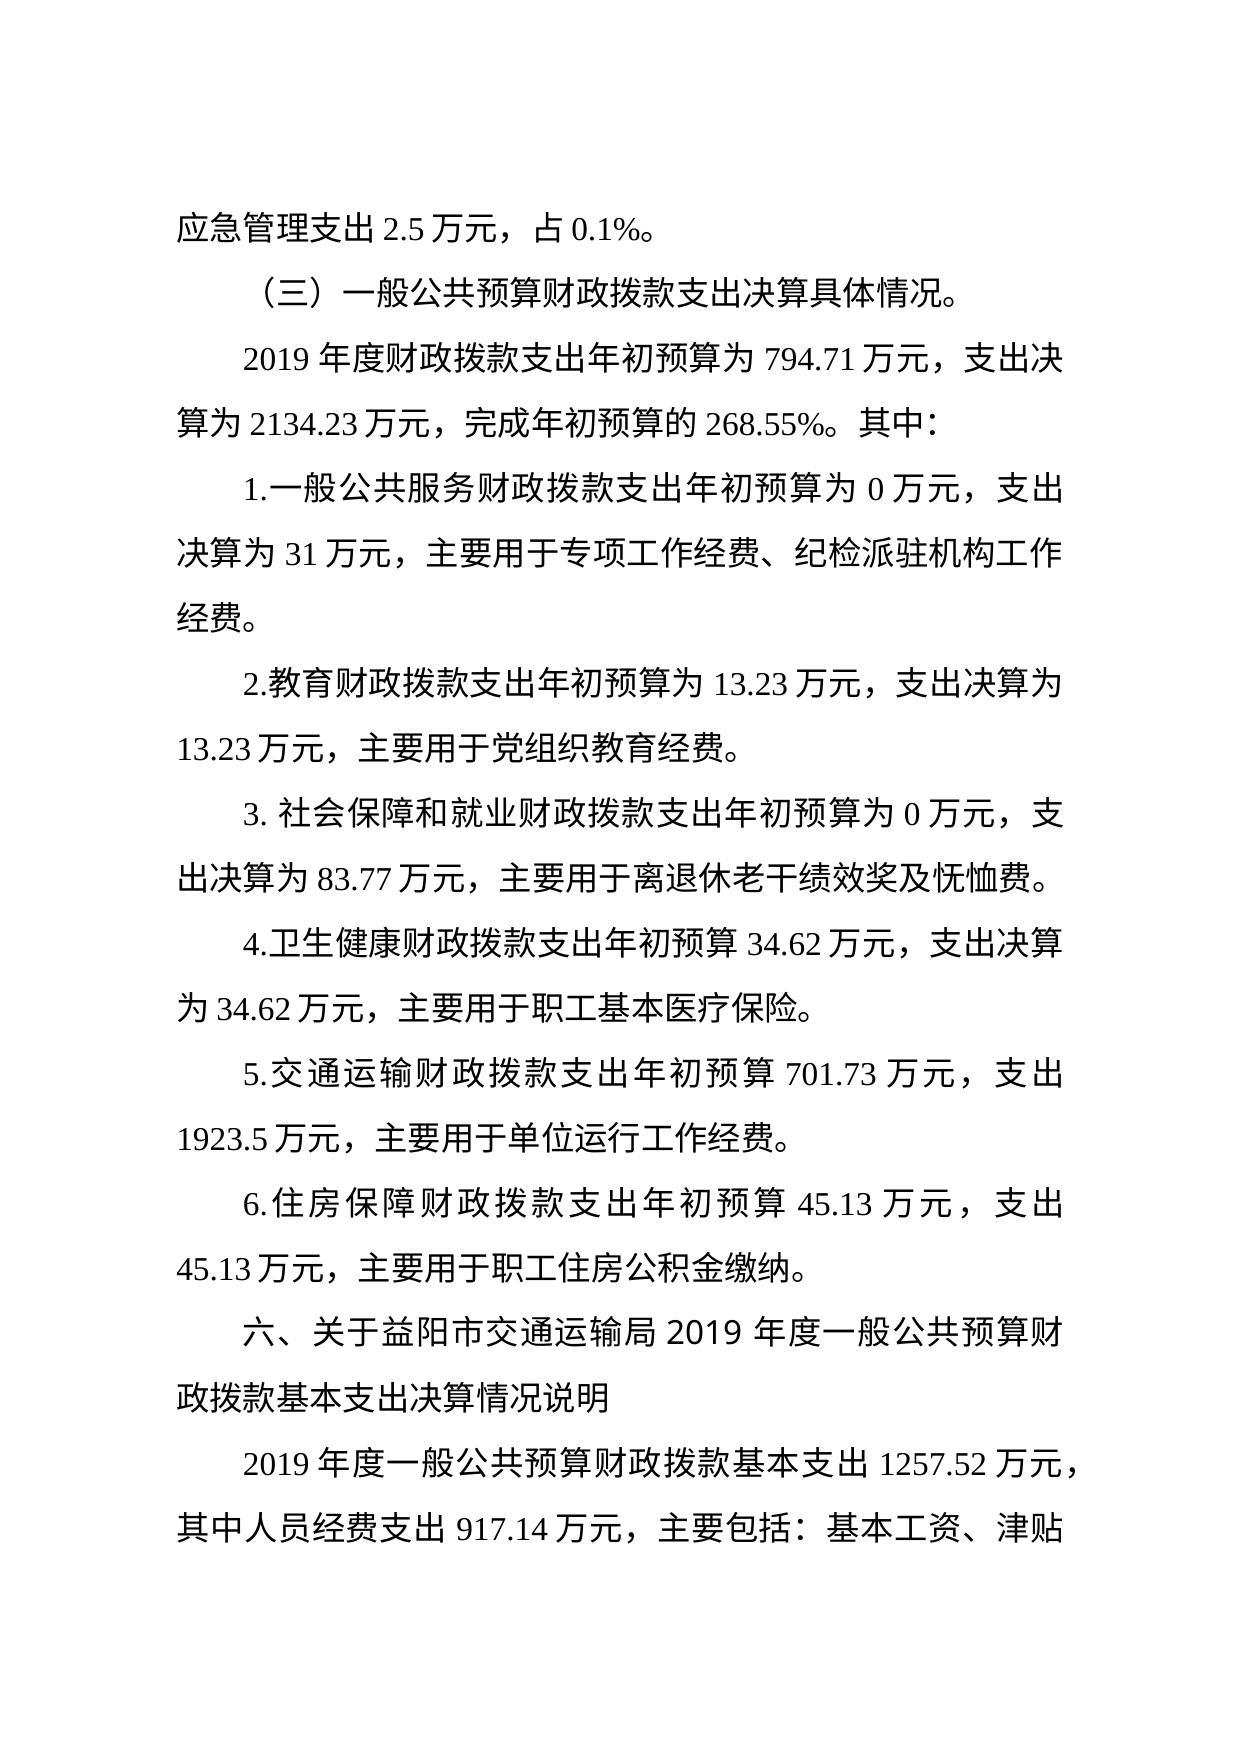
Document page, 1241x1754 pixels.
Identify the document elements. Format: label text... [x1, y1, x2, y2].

text 3. 社会保障和就业财政拨款支出年初预算为0万元，支出决算为 83.77万元，主要用于离退休老干绩效奖及怃恤费。 [176, 778, 1064, 908]
text 2019 年度财政拨款支出年初预算为 794.71万元，支出决算为2134.23万元，完成年初预算的 268.55%。其中： [176, 323, 1064, 453]
text 4.卫生健康财政拨款支出年初预算34.62万元，支出决算为34.62万元，主要用于职工基本医疗保险。 [176, 908, 1064, 1038]
text 2.教育财政拨款支出年初预算为13.23万元，支出决算为13.23万元，主要用于党组织教育经费。 [176, 648, 1064, 778]
text （三）一般公共预算财政拨款支出决算具体情况。 [176, 258, 1064, 323]
text 六、关于益阳市交通运输局2019 年度一般公共预算财政拨款基本支出决算情况说明 [176, 1298, 1064, 1428]
text 6.住房保障财政拨款支出年初预算45.13万元，支出45.13万元，主要用于职工住房公积金缴纳。 [176, 1168, 1064, 1298]
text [176, 1428, 1064, 1558]
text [176, 193, 1064, 258]
text 5.交通运输财政拨款支出年初预算701.73万元，支出1923.5万元，主要用于单位运行工作经费。 [176, 1038, 1064, 1168]
text 1.一般公共服务财政拨款支出年初预算为 0万元，支出决算为 31万元，主要用于专项工作经费、纪检派驻机构工作经费。 [176, 453, 1064, 648]
